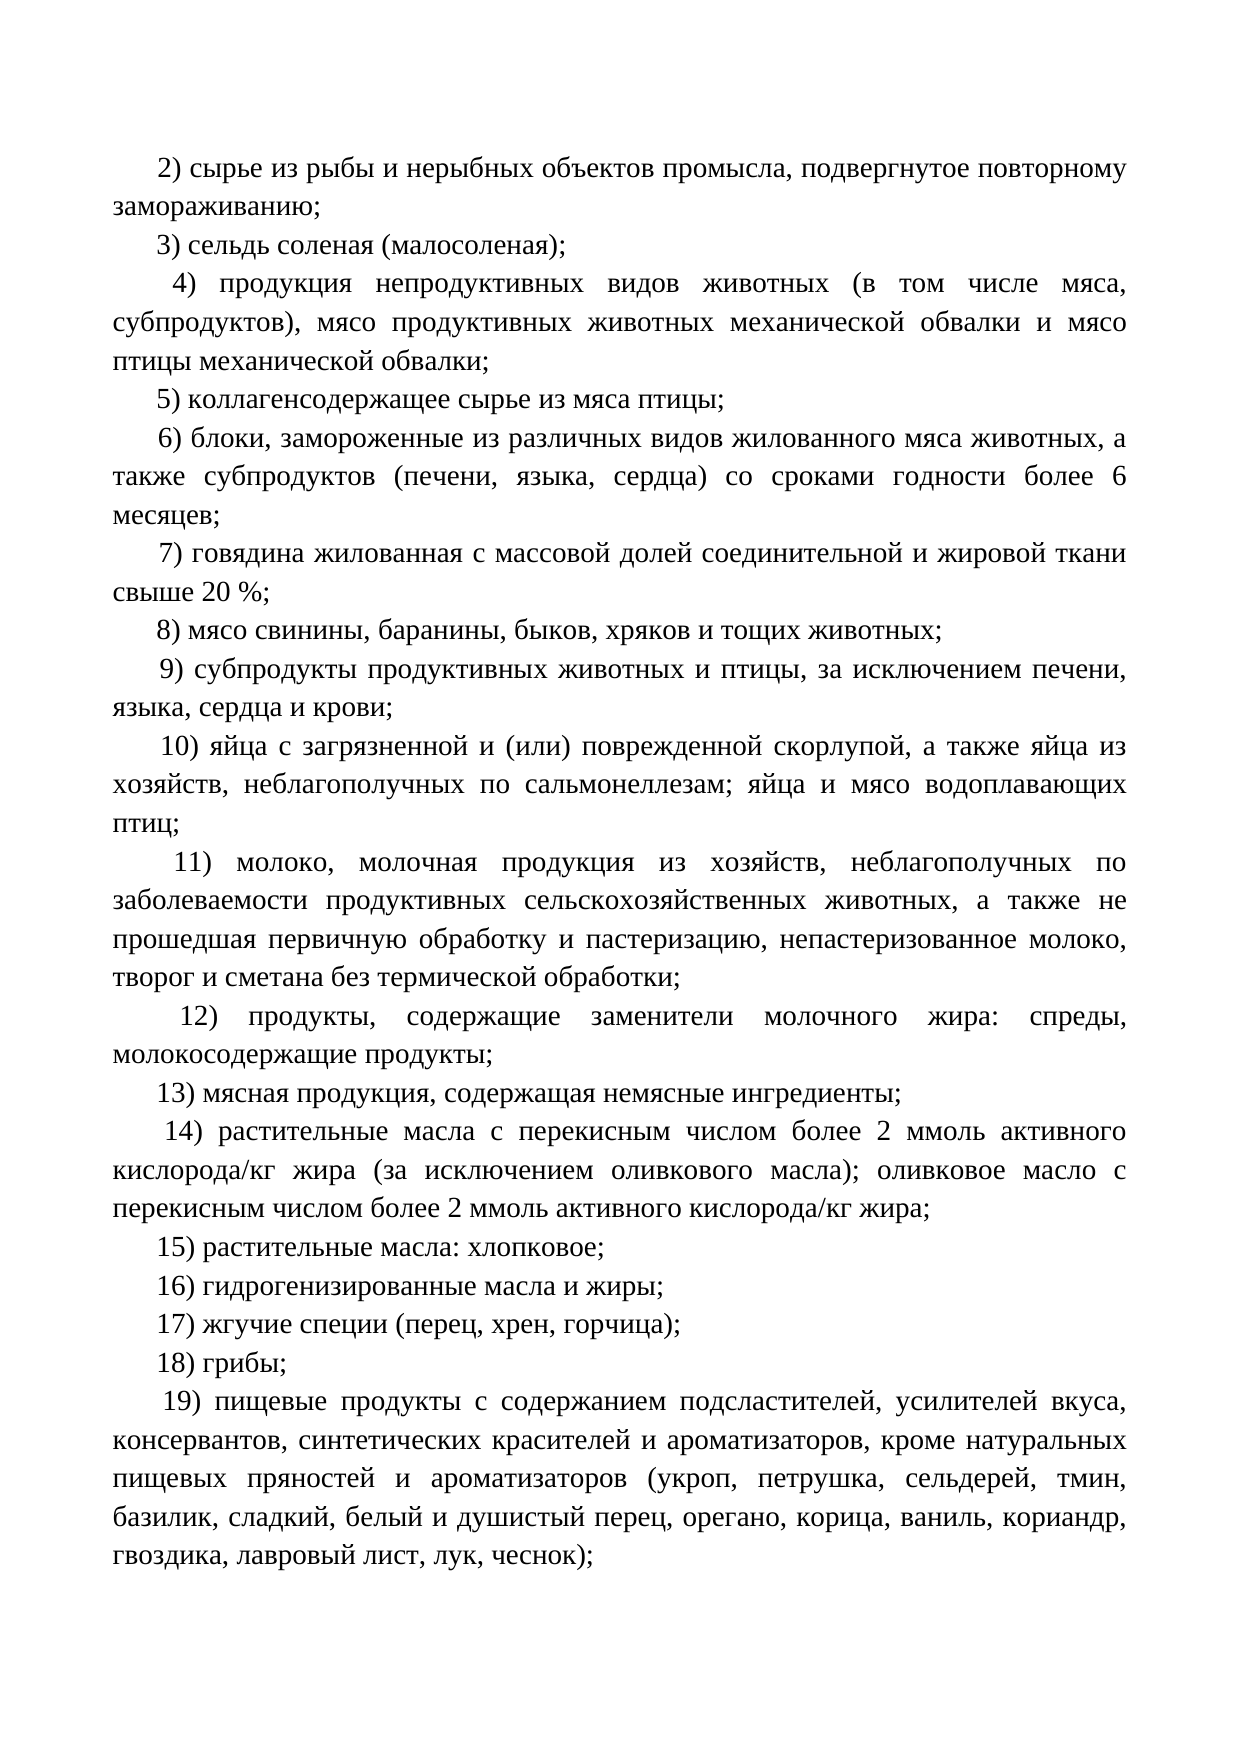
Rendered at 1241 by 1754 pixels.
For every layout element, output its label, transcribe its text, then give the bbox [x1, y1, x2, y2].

text 16) гидрогенизированные масла и жиры; [112, 1268, 1128, 1301]
text 6) блоки, замороженные из различных видов жилованного мяса животных, а также субпродуктов (печени, языка, сердца) со сроками годности более 6 месяцев; [112, 420, 1128, 530]
text 18) грибы; [112, 1345, 1128, 1378]
text 11) молоко, молочная продукция из хозяйств, неблагополучных по заболеваемости продуктивных сельскохозяйственных животных, а также не прошедшая первичную обработку и пастеризацию, непастеризованное молоко, творог и сметана без термической обработки; [112, 844, 1128, 993]
text 10) яйца с загрязненной и (или) поврежденной скорлупой, а также яйца из хозяйств, неблагополучных по сальмонеллезам; яйца и мясо водоплавающих птиц; [112, 728, 1128, 839]
text 8) мясо свинины, баранины, быков, хряков и тощих животных; [112, 612, 1128, 646]
text 7) говядина жилованная с массовой долей соединительной и жировой ткани свыше 20 %; [112, 535, 1128, 607]
text 14) растительные масла с перекисным числом более 2 ммоль активного кислорода/кг жира (за исключением оливкового масла); оливковое масло с перекисным числом более 2 ммоль активного кислорода/кг жира; [112, 1113, 1128, 1224]
text 15) растительные масла: хлопковое; [112, 1229, 1128, 1263]
text 13) мясная продукция, содержащая немясные ингредиенты; [112, 1075, 1128, 1108]
text 5) коллагенсодержащее сырье из мяса птицы; [112, 381, 1128, 415]
text 2) сырье из рыбы и нерыбных объектов промысла, подвергнутое повторному замораживанию; [112, 150, 1128, 222]
text 12) продукты, содержащие заменители молочного жира: спреды, молокосодержащие продукты; [112, 998, 1128, 1070]
text 17) жгучие специи (перец, хрен, горчица); [112, 1306, 1128, 1340]
text 3) сельдь соленая (малосоленая); [112, 227, 1128, 261]
text 19) пищевые продукты с содержанием подсластителей, усилителей вкуса, консервантов, синтетических красителей и ароматизаторов, кроме натуральных пищевых пряностей и ароматизаторов (укроп, петрушка, сельдерей, тмин, базилик, сладкий, белый и душистый перец, орегано, корица, ваниль, кориандр, гвоздика, лавровый лист, лук, чеснок); [112, 1383, 1128, 1571]
text 9) субпродукты продуктивных животных и птицы, за исключением печени, языка, сердца и крови; [112, 651, 1128, 723]
text 4) продукция непродуктивных видов животных (в том числе мяса, субпродуктов), мясо продуктивных животных механической обвалки и мясо птицы механической обвалки; [112, 266, 1128, 376]
